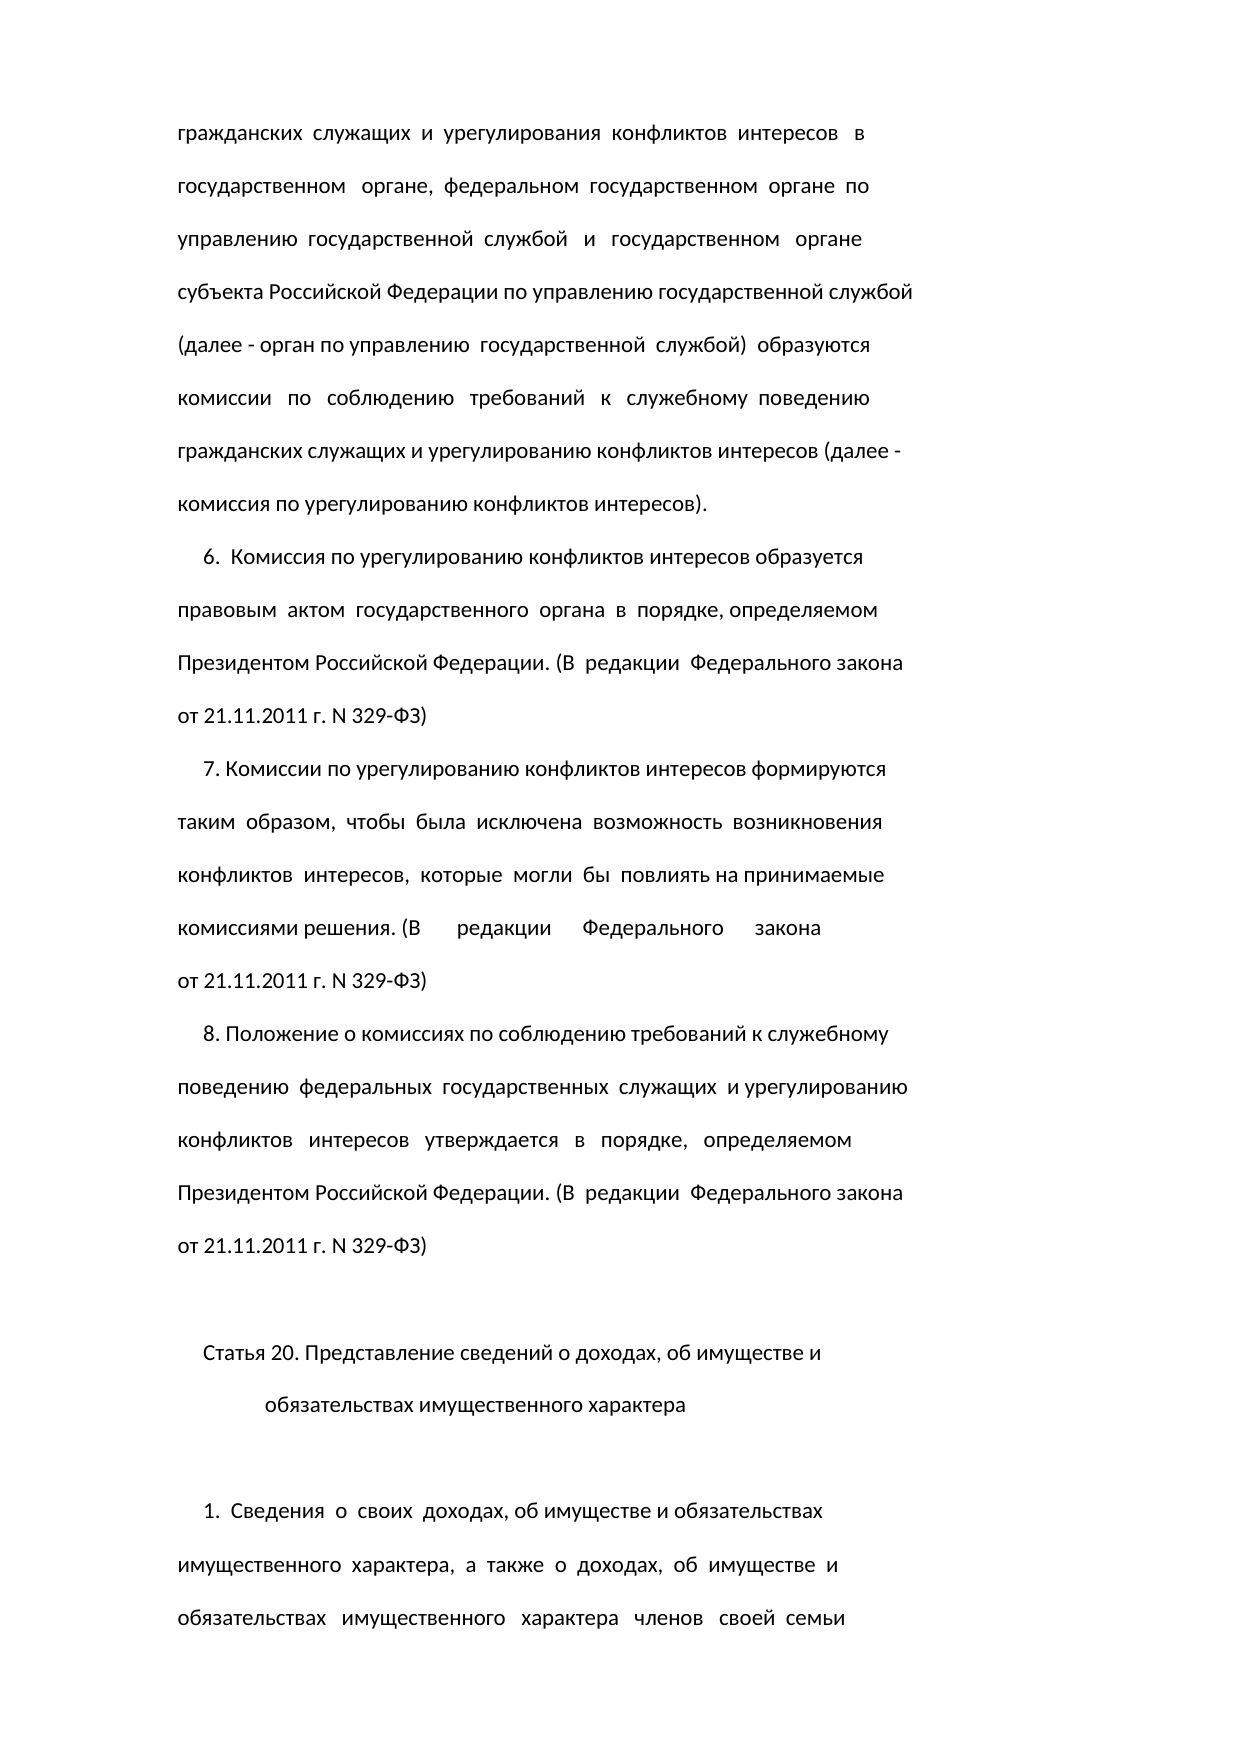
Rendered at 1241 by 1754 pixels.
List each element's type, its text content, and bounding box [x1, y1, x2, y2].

text таким образом, чтобы была исключена возможность возникновения [177, 807, 1152, 835]
text Статья 20. Представление сведений о доходах, об имуществе и [177, 1338, 1152, 1366]
text 1. Сведения о своих доходах, об имуществе и обязательствах [177, 1497, 1152, 1525]
text Президентом Российской Федерации. (В редакции Федерального закона [177, 1178, 1152, 1207]
text конфликтов интересов утверждается в порядке, определяемом [177, 1126, 1152, 1153]
text 8. Положение о комиссиях по соблюдению требований к служебному [177, 1019, 1152, 1047]
text обязательствах имущественного характера членов своей семьи [177, 1603, 1152, 1631]
text 7. Комиссии по урегулированию конфликтов интересов формируются [177, 754, 1152, 782]
text государственном органе, федеральном государственном органе по [177, 171, 1152, 199]
text управлению государственной службой и государственном органе [177, 224, 1152, 252]
text комиссиями решения. (В редакции Федерального закона [177, 913, 1152, 941]
text поведению федеральных государственных служащих и урегулированию [177, 1072, 1152, 1101]
text комиссии по соблюдению требований к служебному поведению [177, 383, 1152, 411]
text от 21.11.2011 г. N 329-ФЗ) [177, 1232, 1152, 1259]
text имущественного характера, а также о доходах, об имуществе и [177, 1550, 1152, 1578]
text Президентом Российской Федерации. (В редакции Федерального закона [177, 648, 1152, 676]
text от 21.11.2011 г. N 329-ФЗ) [177, 701, 1152, 729]
text (далее - орган по управлению государственной службой) образуются [177, 330, 1152, 358]
text 6. Комиссия по урегулированию конфликтов интересов образуется [177, 542, 1152, 570]
text субъекта Российской Федерации по управлению государственной службой [177, 277, 1152, 305]
text комиссия по урегулированию конфликтов интересов). [177, 489, 1152, 517]
text обязательствах имущественного характера [177, 1391, 1152, 1419]
text конфликтов интересов, которые могли бы повлиять на принимаемые [177, 860, 1152, 888]
text правовым актом государственного органа в порядке, определяемом [177, 595, 1152, 623]
text гражданских служащих и урегулирования конфликтов интересов в [177, 118, 1152, 146]
text гражданских служащих и урегулированию конфликтов интересов (далее - [177, 436, 1152, 464]
text от 21.11.2011 г. N 329-ФЗ) [177, 966, 1152, 994]
